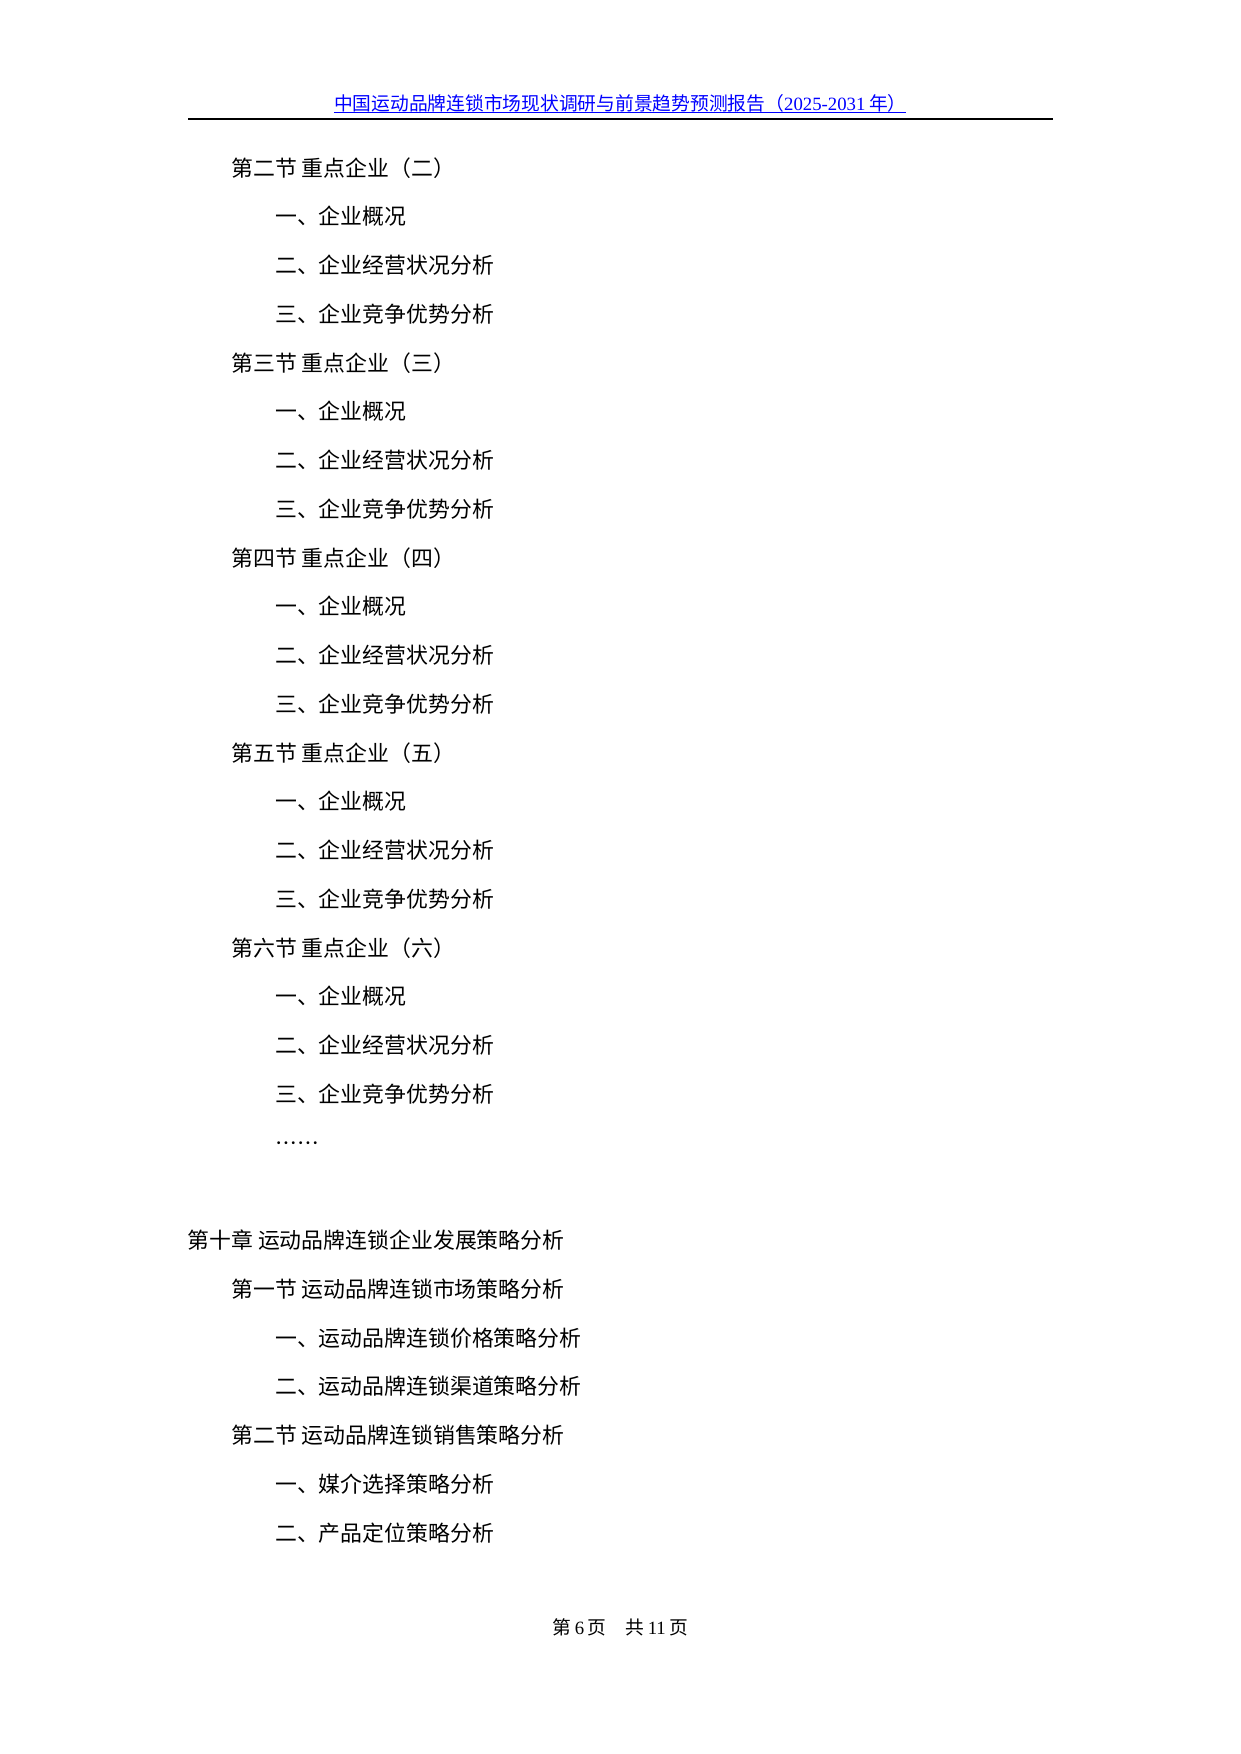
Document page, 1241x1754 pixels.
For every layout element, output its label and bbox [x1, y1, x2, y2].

text [187, 150, 1053, 1548]
